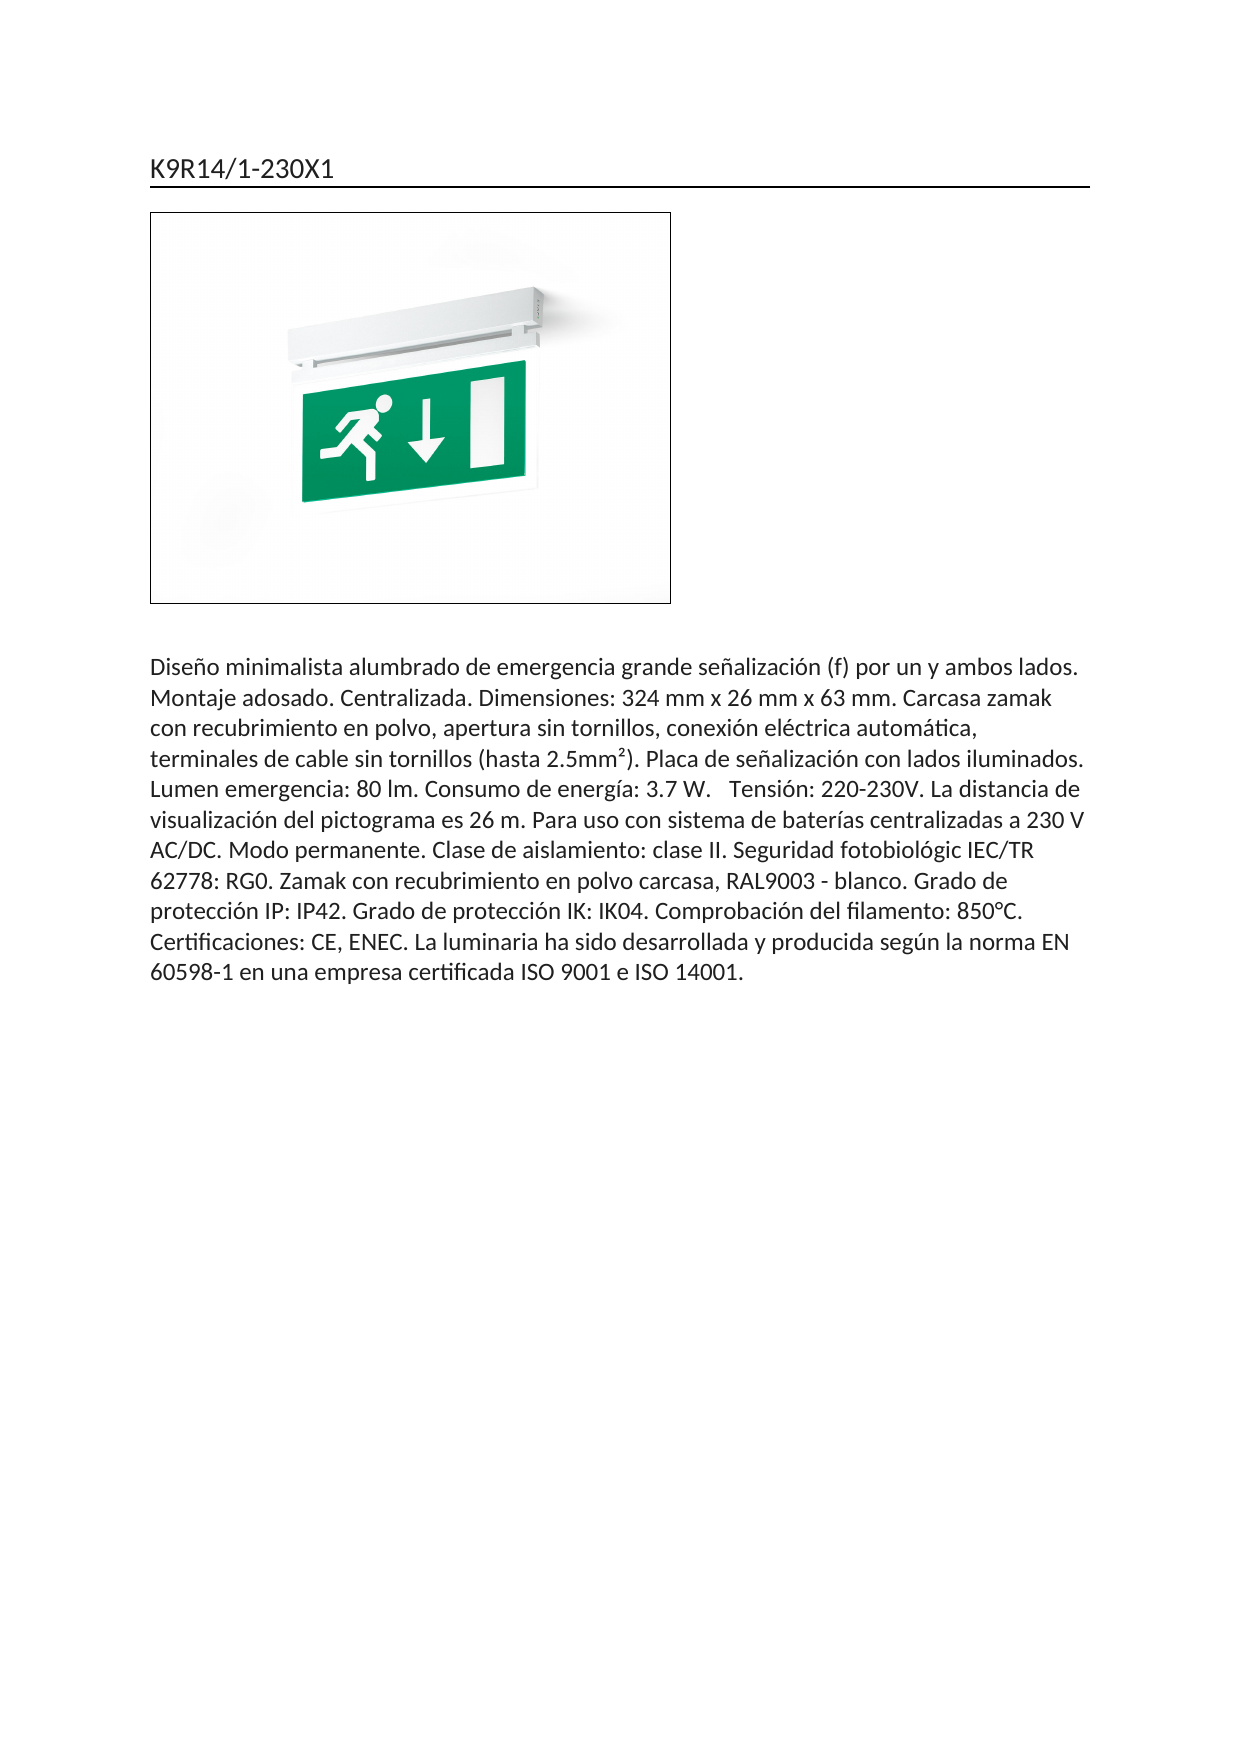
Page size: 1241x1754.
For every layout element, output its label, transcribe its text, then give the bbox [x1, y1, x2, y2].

picture [151, 213, 670, 603]
text Diseño minimalista alumbrado de emergencia grande señalización (f) por un y ambos lados. Montaje adosado. Centralizada. Dimensiones: 324 mm x 26 mm x 63 mm. Carcasa zamak con recubrimiento en polvo, apertura sin tornillos, conexión eléctrica automática, terminales de cable sin tornillos (hasta 2.5mm²). Placa de señalización con lados iluminados. Lumen emergencia: 80 lm. Consumo de energía: 3.7 W. Tensión: 220-230V. La distancia de visualización del pictograma es 26 m. Para uso con sistema de baterías centralizadas a 230 V AC/DC. Modo permanente. Clase de aislamiento: clase II. Seguridad fotobiológic IEC/TR 62778: RG0. Zamak con recubrimiento en polvo carcasa, RAL9003 - blanco. Grado de protección IP: IP42. Grado de protección IK: IK04. Comprobación del filamento: 850°C. Certificaciones: CE, ENEC. La luminaria ha sido desarrollada y producida según la norma EN 60598-1 en una empresa certificada ISO 9001 e ISO 14001. [150, 651, 1090, 987]
text K9R14/1-230X1 [150, 150, 1090, 186]
